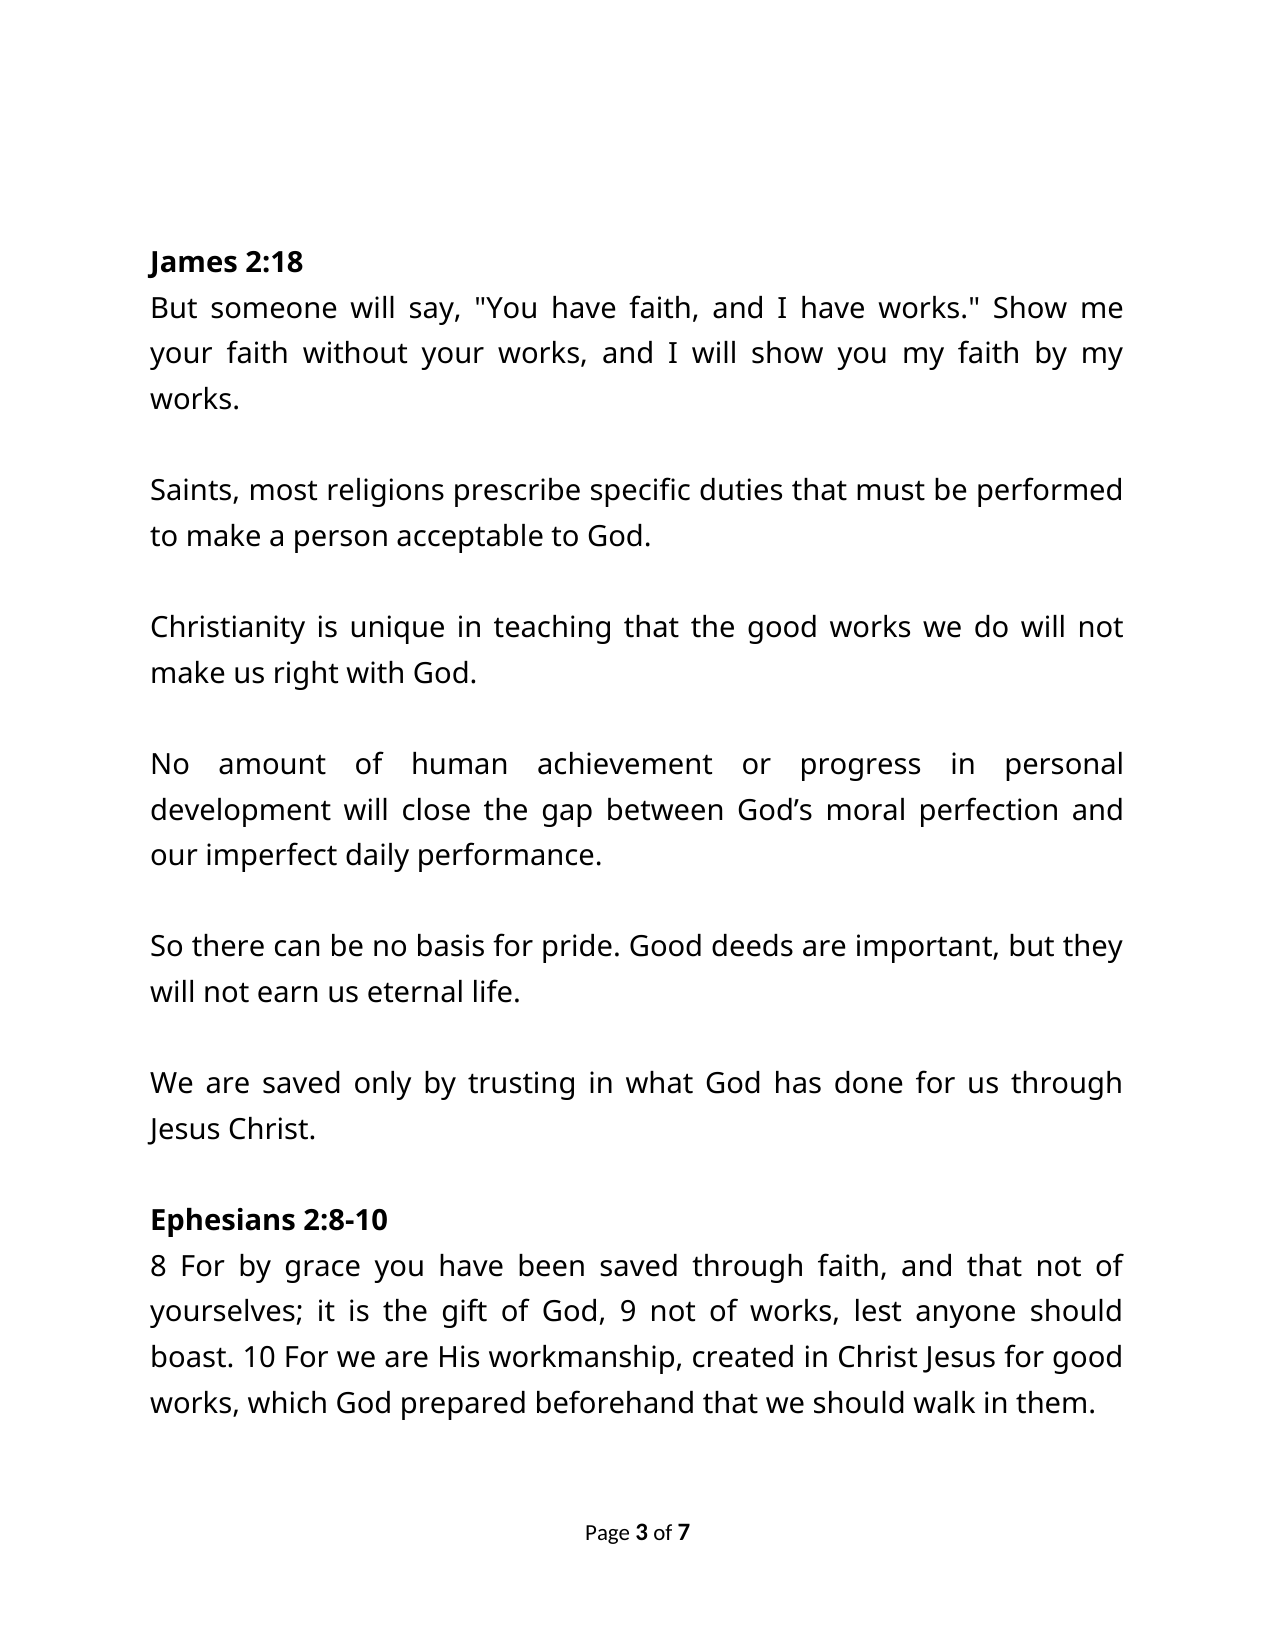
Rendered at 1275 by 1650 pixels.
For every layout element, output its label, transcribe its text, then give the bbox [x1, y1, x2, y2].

text No amount of human achievement or progress in personal development will close the gap between God’s moral perfection and our imperfect daily performance. [150, 743, 1125, 874]
text Saints, most religions prescribe specific duties that must be performed to make a person acceptable to God. [150, 469, 1125, 555]
text We are saved only by trusting in what God has done for us through Jesus Christ. [150, 1062, 1125, 1148]
text Ephesians 2:8-10 [150, 1199, 1125, 1239]
text So there can be no basis for pride. Good deeds are important, but they will not earn us eternal life. [150, 926, 1125, 1011]
text But someone will say, "You have faith, and I have works." Show me your faith without your works, and I will show you my faith by my works. [150, 287, 1125, 418]
text Christianity is unique in teaching that the good works we do will not make us right with God. [150, 606, 1125, 692]
text James 2:18 [150, 241, 1125, 281]
text 8 For by grace you have been saved through faith, and that not of yourselves; it is the gift of God, 9 not of works, lest anyone should boast. 10 For we are His workmanship, created in Christ Jesus for good works, which God prepared beforehand that we should walk in them. [150, 1245, 1125, 1422]
